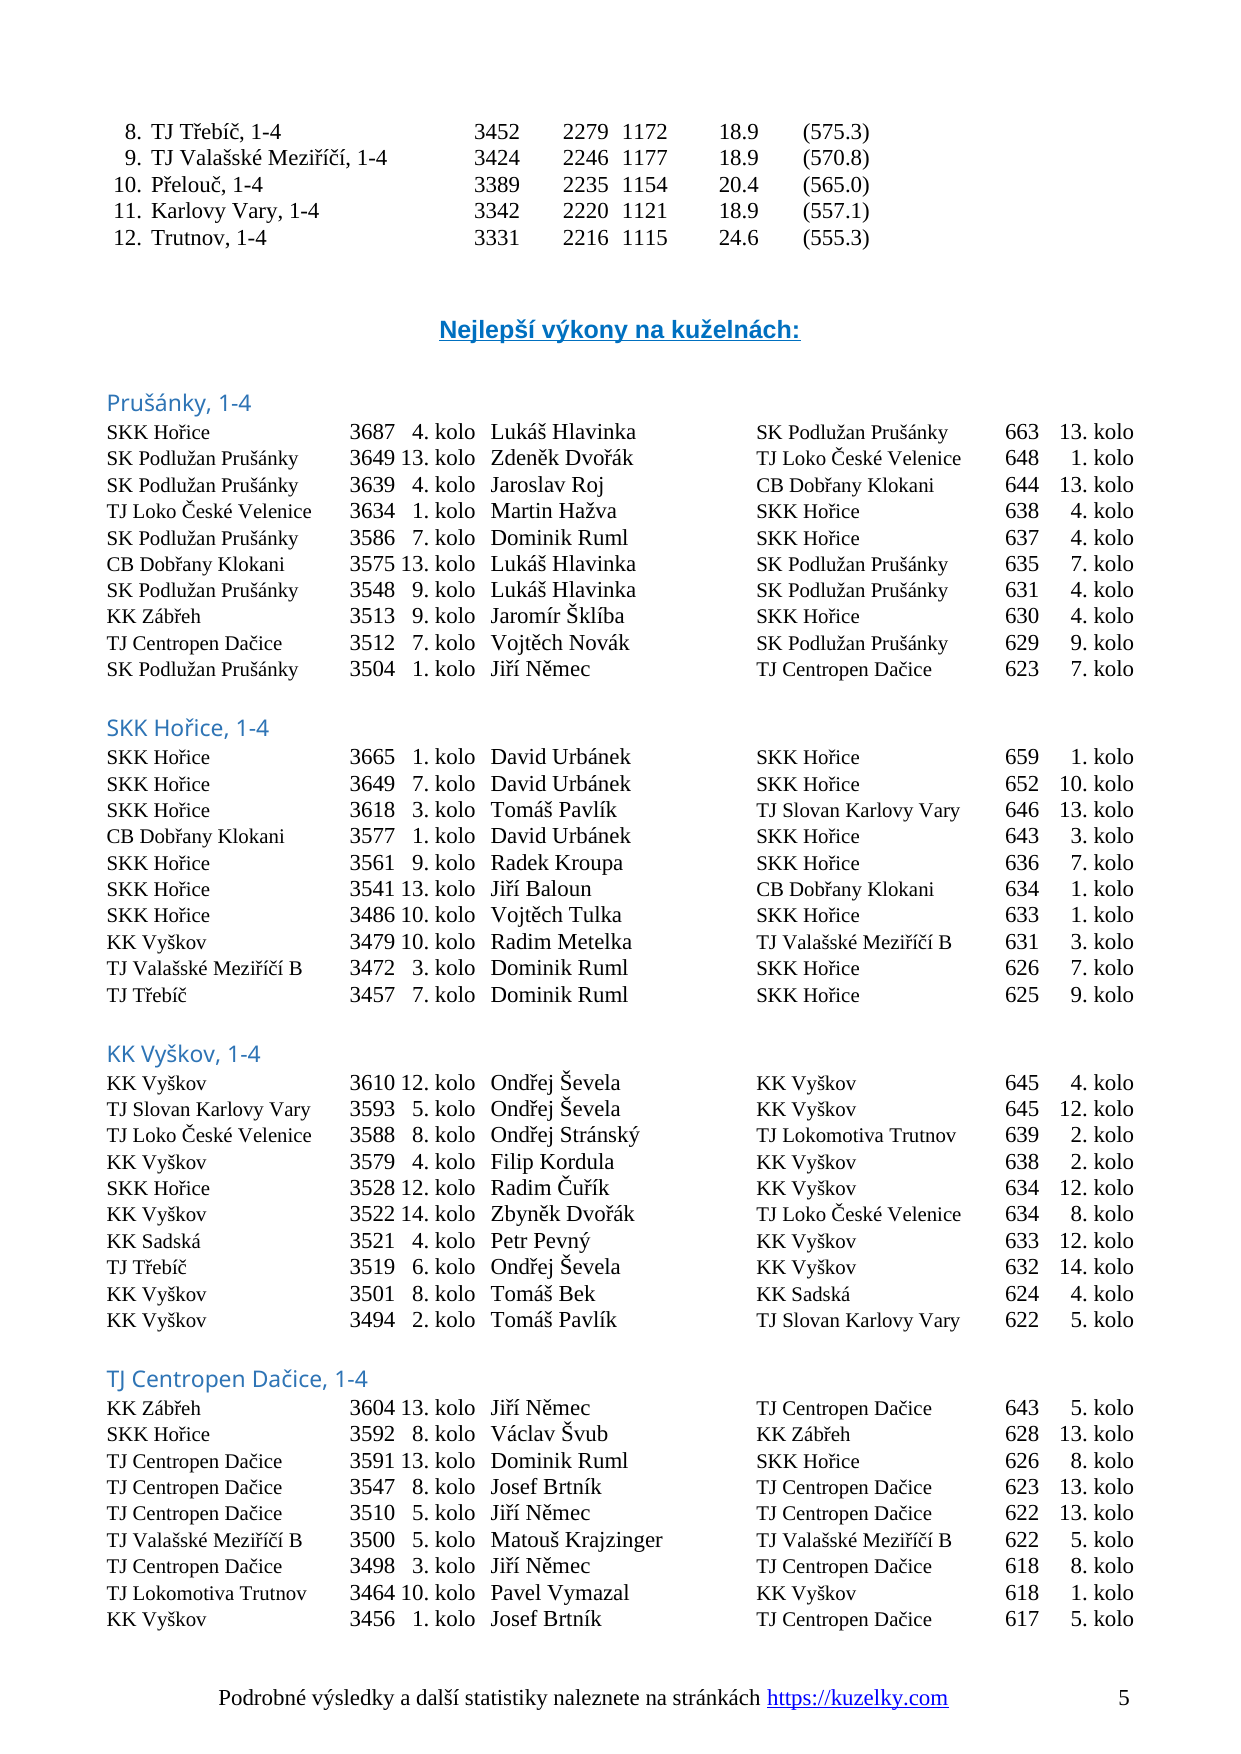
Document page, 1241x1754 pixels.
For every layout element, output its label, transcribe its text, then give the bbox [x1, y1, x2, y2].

text KK Vyškov 3579 4. kolo Filip Kordula KK Vyškov 638 2. kolo [106, 1148, 1134, 1174]
text SK Podlužan Prušánky 3649 13. kolo Zdeněk Dvořák TJ Loko České Velenice 648 1. kolo [106, 444, 1134, 471]
text SK Podlužan Prušánky 3504 1. kolo Jiří Němec TJ Centropen Dačice 623 7. kolo [106, 655, 1134, 682]
text SKK Hořice 3665 1. kolo David Urbánek SKK Hořice 659 1. kolo [106, 743, 1134, 770]
subtitle KK Vyškov, 1-4 [106, 1037, 1134, 1069]
text TJ Loko České Velenice 3634 1. kolo Martin Hažva SKK Hořice 638 4. kolo [106, 497, 1134, 523]
text SKK Hořice 3618 3. kolo Tomáš Pavlík TJ Slovan Karlovy Vary 646 13. kolo [106, 796, 1134, 822]
subtitle Prušánky, 1-4 [106, 387, 1134, 418]
text 9. TJ Valašské Meziříčí, 1-4 3424 2246 1177 18.9 (570.8) [106, 144, 1134, 171]
text SK Podlužan Prušánky 3639 4. kolo Jaroslav Roj CB Dobřany Klokani 644 13. kolo [106, 471, 1134, 497]
text TJ Centropen Dačice 3547 8. kolo Josef Brtník TJ Centropen Dačice 623 13. kolo [106, 1473, 1134, 1499]
text 11. Karlovy Vary, 1-4 3342 2220 1121 18.9 (557.1) [106, 197, 1134, 223]
text TJ Centropen Dačice 3591 13. kolo Dominik Ruml SKK Hořice 626 8. kolo [106, 1447, 1134, 1473]
text SKK Hořice 3592 8. kolo Václav Švub KK Zábřeh 628 13. kolo [106, 1420, 1134, 1447]
text 12. Trutnov, 1-4 3331 2216 1115 24.6 (555.3) [106, 223, 1134, 250]
text KK Vyškov 3456 1. kolo Josef Brtník TJ Centropen Dačice 617 5. kolo [106, 1605, 1134, 1631]
subtitle SKK Hořice, 1-4 [106, 712, 1134, 743]
text TJ Třebíč 3457 7. kolo Dominik Ruml SKK Hořice 625 9. kolo [106, 981, 1134, 1007]
subtitle TJ Centropen Dačice, 1-4 [106, 1363, 1134, 1394]
text 8. TJ Třebíč, 1-4 3452 2279 1172 18.9 (575.3) [106, 118, 1134, 144]
text TJ Slovan Karlovy Vary 3593 5. kolo Ondřej Ševela KK Vyškov 645 12. kolo [106, 1095, 1134, 1121]
text KK Vyškov 3610 12. kolo Ondřej Ševela KK Vyškov 645 4. kolo [106, 1069, 1134, 1095]
text KK Vyškov 3501 8. kolo Tomáš Bek KK Sadská 624 4. kolo [106, 1279, 1134, 1306]
text CB Dobřany Klokani 3575 13. kolo Lukáš Hlavinka SK Podlužan Prušánky 635 7. kolo [106, 550, 1134, 576]
text KK Vyškov 3494 2. kolo Tomáš Pavlík TJ Slovan Karlovy Vary 622 5. kolo [106, 1306, 1134, 1332]
text KK Sadská 3521 4. kolo Petr Pevný KK Vyškov 633 12. kolo [106, 1227, 1134, 1253]
text KK Zábřeh 3604 13. kolo Jiří Němec TJ Centropen Dačice 643 5. kolo [106, 1394, 1134, 1420]
text SKK Hořice 3541 13. kolo Jiří Baloun CB Dobřany Klokani 634 1. kolo [106, 875, 1134, 902]
text TJ Centropen Dačice 3512 7. kolo Vojtěch Novák SK Podlužan Prušánky 629 9. kolo [106, 629, 1134, 655]
text KK Zábřeh 3513 9. kolo Jaromír Šklíba SKK Hořice 630 4. kolo [106, 603, 1134, 629]
text KK Vyškov 3479 10. kolo Radim Metelka TJ Valašské Meziříčí B 631 3. kolo [106, 928, 1134, 954]
text SKK Hořice 3687 4. kolo Lukáš Hlavinka SK Podlužan Prušánky 663 13. kolo [106, 418, 1134, 444]
text TJ Valašské Meziříčí B 3500 5. kolo Matouš Krajzinger TJ Valašské Meziříčí B 622 5. kolo [106, 1526, 1134, 1552]
text 10. Přelouč, 1-4 3389 2235 1154 20.4 (565.0) [106, 171, 1134, 197]
text SKK Hořice 3649 7. kolo David Urbánek SKK Hořice 652 10. kolo [106, 770, 1134, 796]
text TJ Centropen Dačice 3510 5. kolo Jiří Němec TJ Centropen Dačice 622 13. kolo [106, 1499, 1134, 1526]
text TJ Třebíč 3519 6. kolo Ondřej Ševela KK Vyškov 632 14. kolo [106, 1253, 1134, 1279]
text Nejlepší výkony na kuželnách: [94, 315, 1145, 344]
text TJ Loko České Velenice 3588 8. kolo Ondřej Stránský TJ Lokomotiva Trutnov 639 2. kolo [106, 1121, 1134, 1148]
text SKK Hořice 3528 12. kolo Radim Čuřík KK Vyškov 634 12. kolo [106, 1174, 1134, 1201]
text SK Podlužan Prušánky 3586 7. kolo Dominik Ruml SKK Hořice 637 4. kolo [106, 523, 1134, 550]
text TJ Centropen Dačice 3498 3. kolo Jiří Němec TJ Centropen Dačice 618 8. kolo [106, 1552, 1134, 1578]
text TJ Lokomotiva Trutnov 3464 10. kolo Pavel Vymazal KK Vyškov 618 1. kolo [106, 1578, 1134, 1605]
text CB Dobřany Klokani 3577 1. kolo David Urbánek SKK Hořice 643 3. kolo [106, 822, 1134, 849]
text KK Vyškov 3522 14. kolo Zbyněk Dvořák TJ Loko České Velenice 634 8. kolo [106, 1201, 1134, 1227]
text SKK Hořice 3486 10. kolo Vojtěch Tulka SKK Hořice 633 1. kolo [106, 902, 1134, 928]
text TJ Valašské Meziříčí B 3472 3. kolo Dominik Ruml SKK Hořice 626 7. kolo [106, 954, 1134, 981]
text SKK Hořice 3561 9. kolo Radek Kroupa SKK Hořice 636 7. kolo [106, 849, 1134, 875]
text SK Podlužan Prušánky 3548 9. kolo Lukáš Hlavinka SK Podlužan Prušánky 631 4. kolo [106, 576, 1134, 603]
